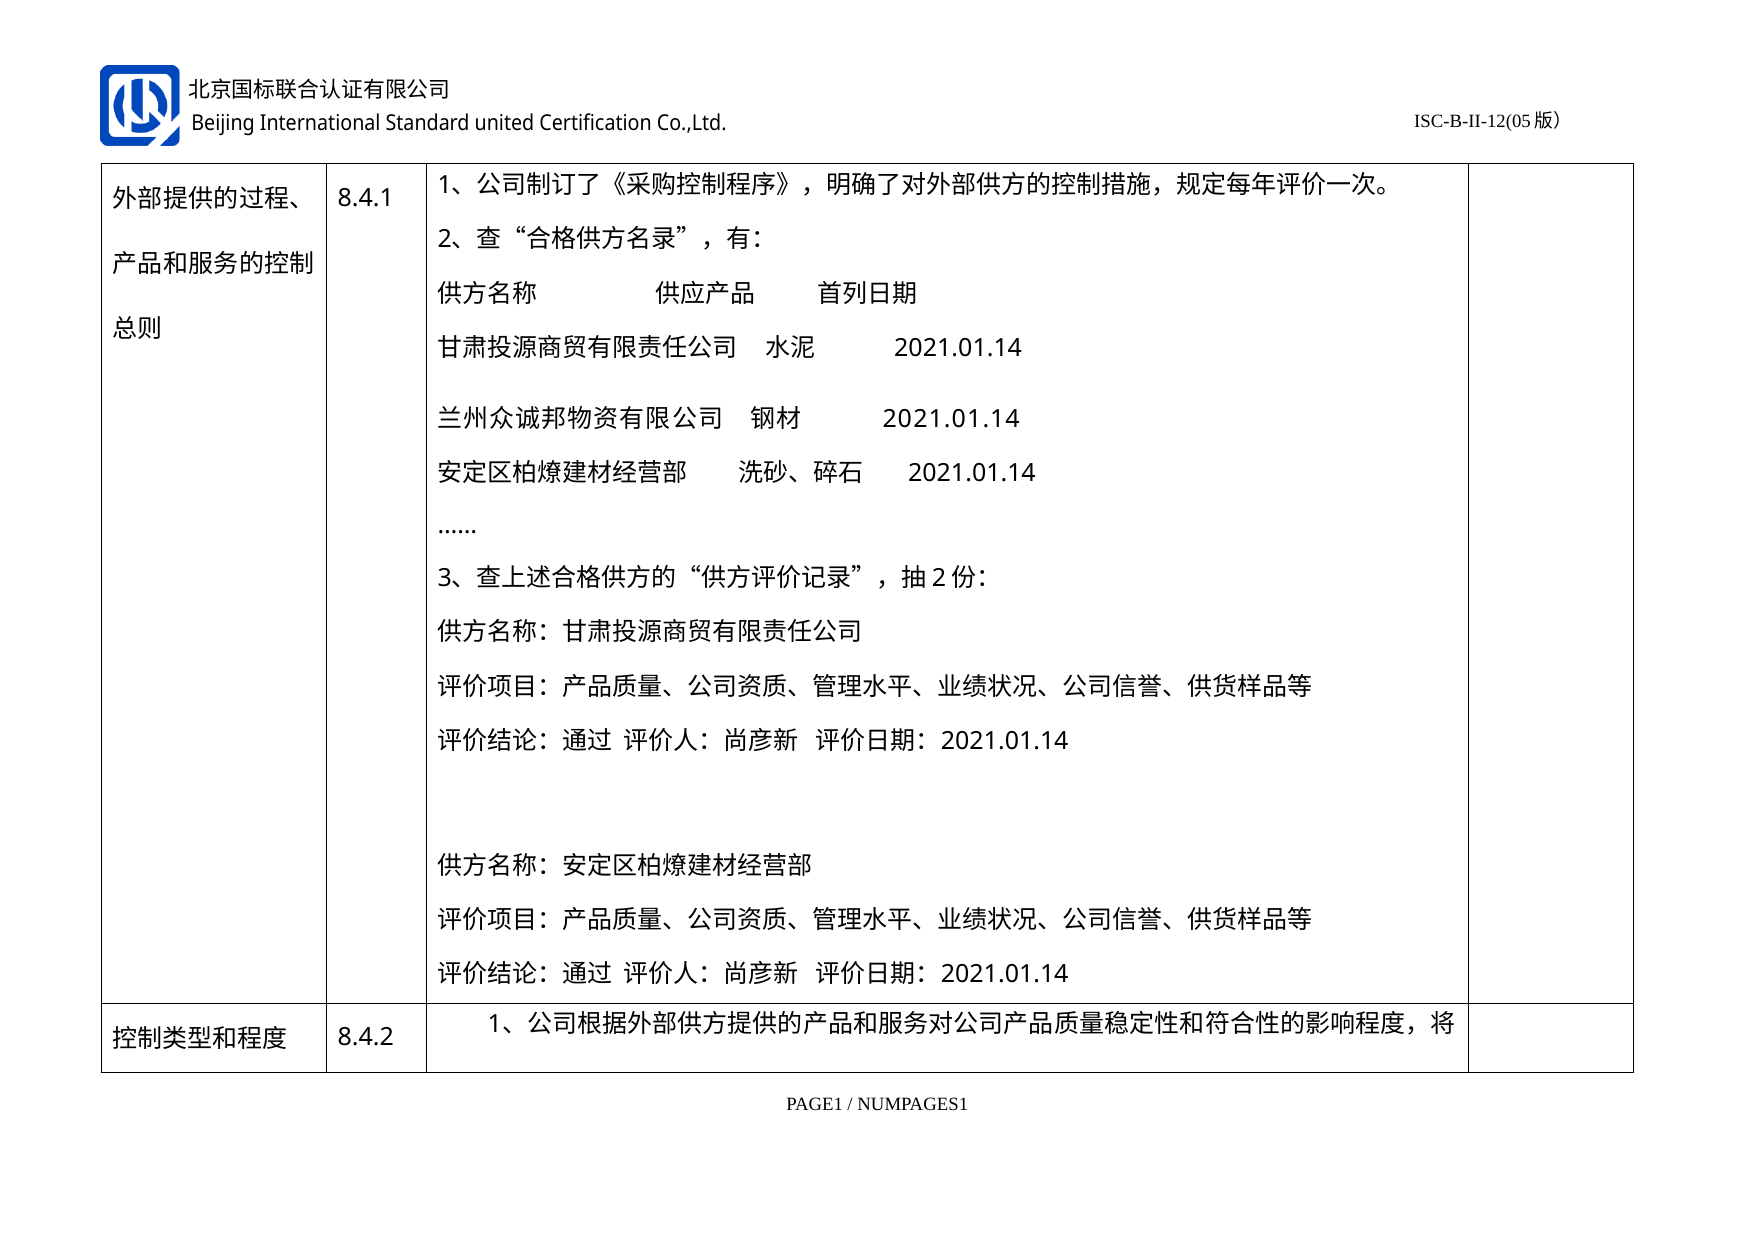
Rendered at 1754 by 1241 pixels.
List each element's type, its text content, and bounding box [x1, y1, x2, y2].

table_cell [1469, 164, 1633, 1003]
table_cell 8.4.1 [327, 164, 426, 1003]
table_cell 8.4.2 [327, 1004, 426, 1072]
table_cell 控制类型和程度 [102, 1004, 326, 1072]
table_cell 1、公司制订了《采购控制程序》，明确了对外部供方的控制措施，规定每年评价一次。 2、查“合格供方名录”，有： 供方名称 供应产品 首列日期 甘肃投源商贸有限责任公司 水泥 2021.01.14 兰州众诚邦物资有限公司 钢材 2021.01.14 安定区柏燎建材经营部 洗砂、碎石 2021.01.14 …… 3、查上述合格供方的“供方评价记录”，抽2份： 供方名称：甘肃投源商贸有限责任公司 评价项目：产品质量、公司资质、管理水平、业绩状况、公司信誉、供货样品等 评价结论：通过 评价人：尚彦新 评价日期：2021.01.14 供方名称：安定区柏燎建材经营部 评价项目：产品质量、公司资质、管理水平、业绩状况、公司信誉、供货样品等 评价结论：通过 评价人：尚彦新 评价日期：2021.01.14 [427, 164, 1468, 1003]
table_cell 外部提供的过程、产品和服务的控制总则 [102, 164, 326, 1003]
picture [100, 65, 180, 146]
table_cell [1469, 1004, 1633, 1072]
